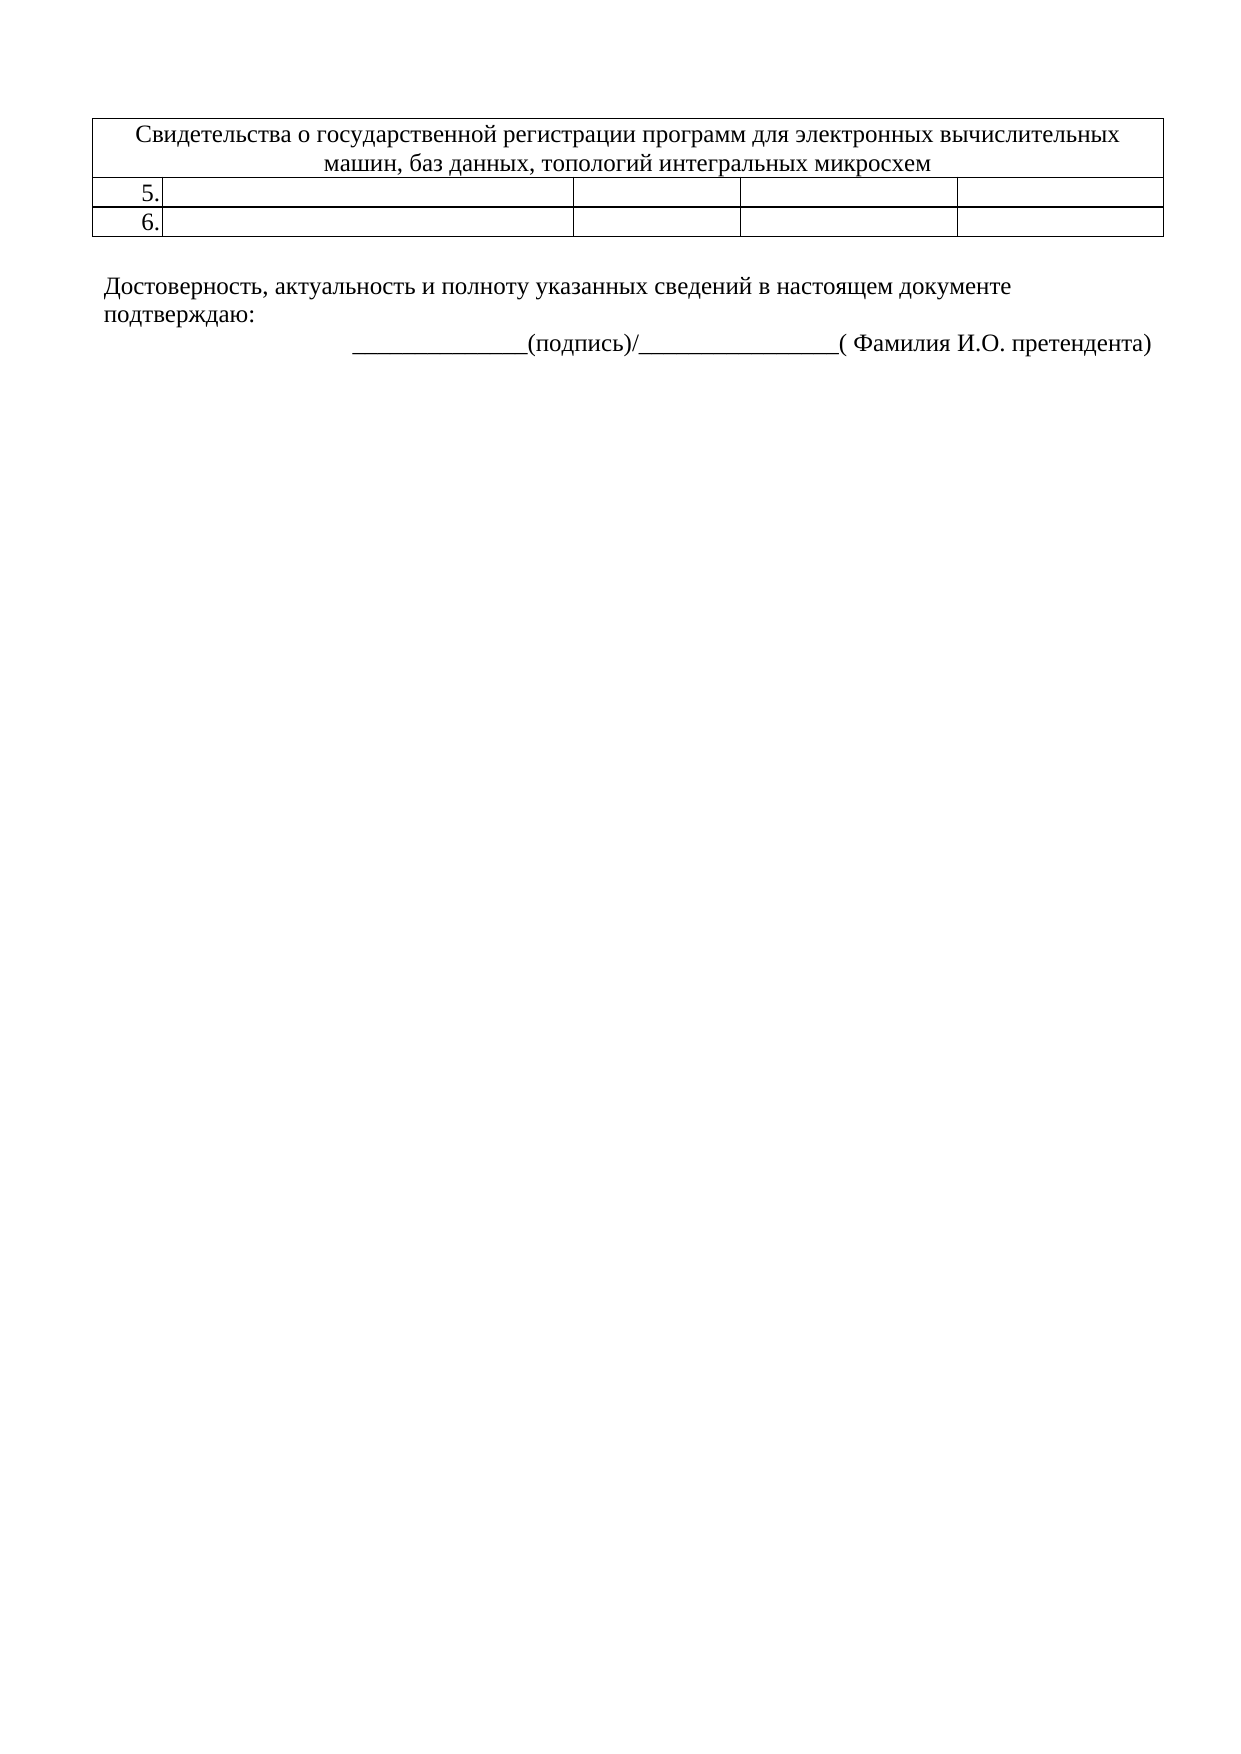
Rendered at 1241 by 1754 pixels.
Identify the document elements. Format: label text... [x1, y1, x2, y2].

table_cell [93, 208, 162, 236]
table_cell [574, 178, 740, 206]
table_cell [958, 208, 1163, 236]
table_cell [741, 178, 957, 206]
table_cell [93, 178, 162, 206]
table_cell Свидетельства о государственной регистрации программ для электронных вычислительных машин, баз данных, топологий интегральных микросхем [93, 119, 1163, 177]
table_cell [163, 178, 573, 206]
table_cell [741, 208, 957, 236]
text ______________(подпись)/________________( Фамилия И.О. претендента) [103, 328, 1152, 357]
table_cell [163, 208, 573, 236]
table_cell [574, 208, 740, 236]
text Достоверность, актуальность и полноту указанных сведений в настоящем документе подтверждаю: [103, 271, 1152, 328]
table_cell [958, 178, 1163, 206]
